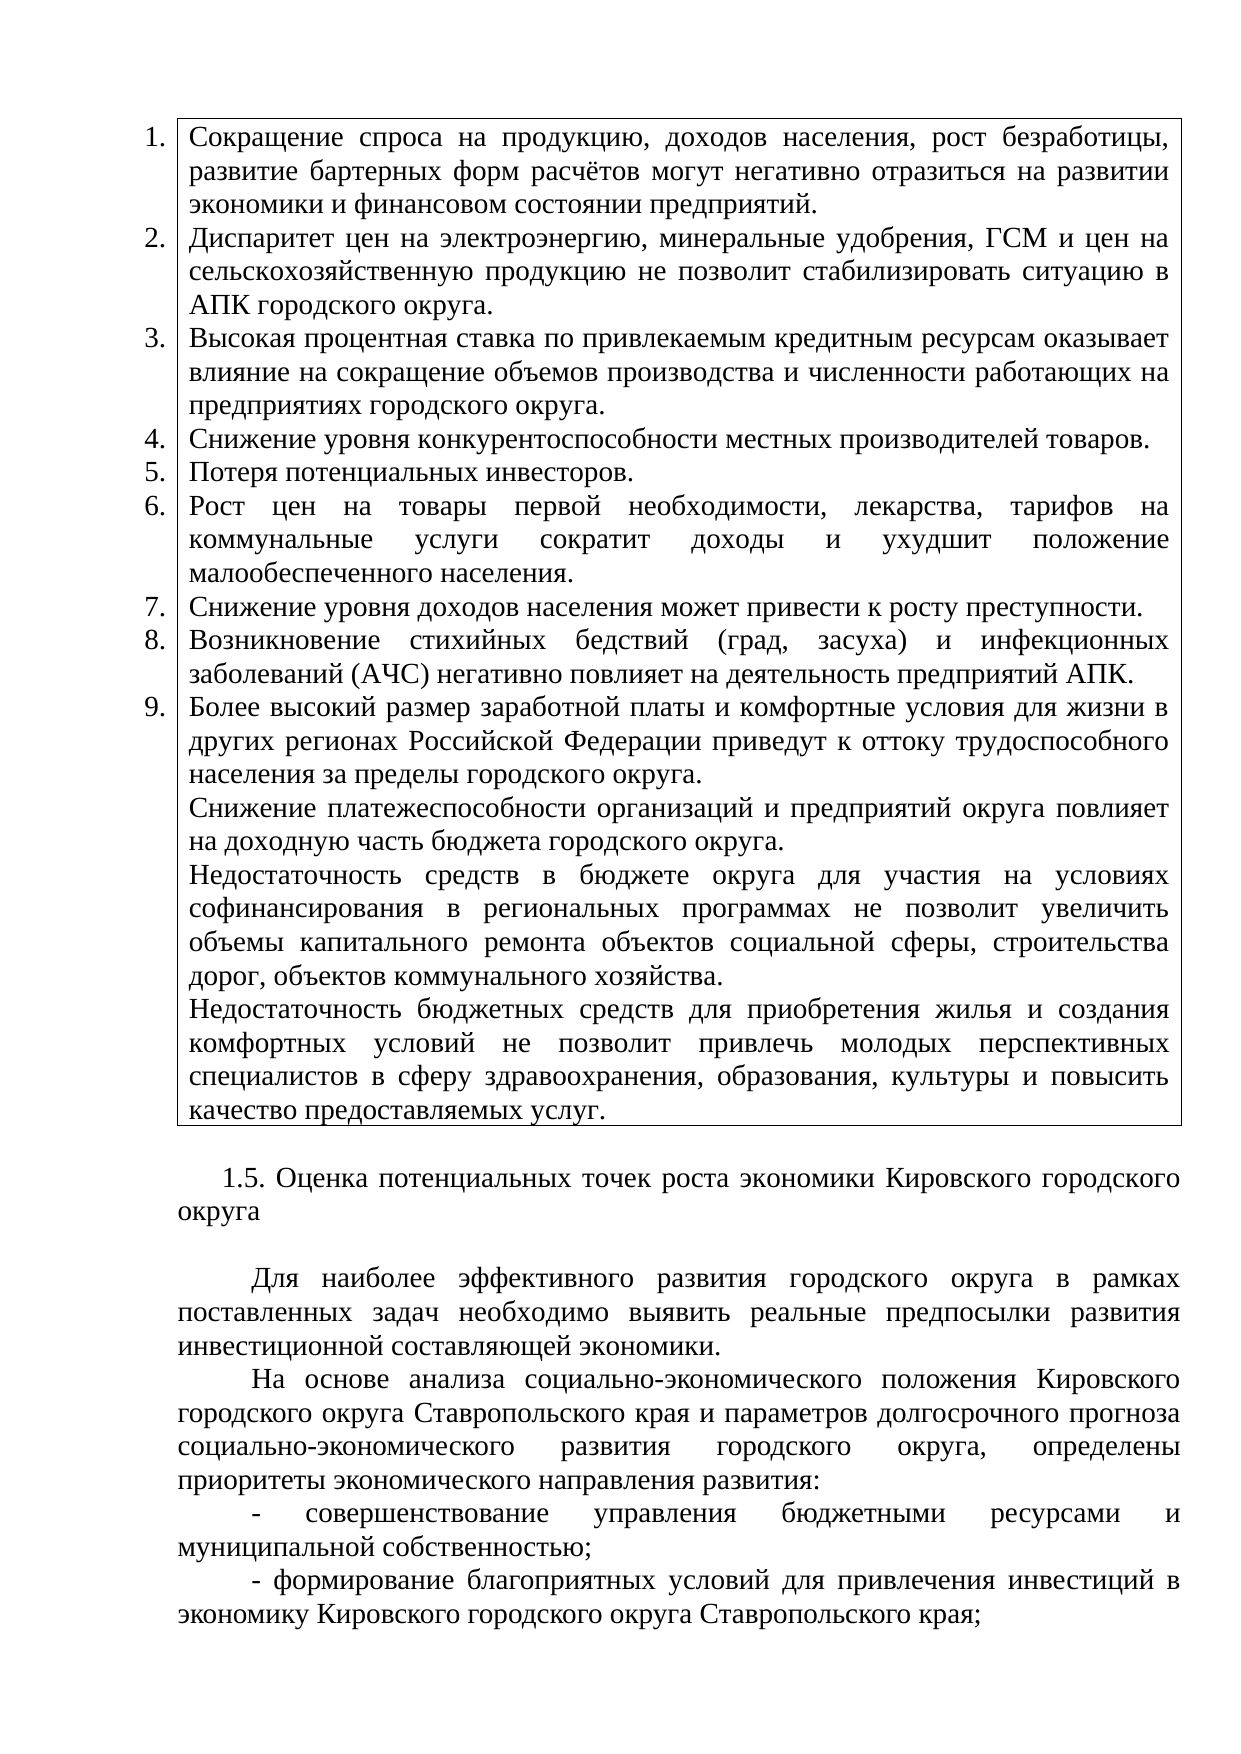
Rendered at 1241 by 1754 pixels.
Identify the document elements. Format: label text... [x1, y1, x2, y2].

text На основе анализа социально-экономического положения Кировского городского округа Ставропольского края и параметров долгосрочного прогноза социально-экономического развития городского округа, определены приоритеты экономического направления развития: [177, 1361, 1181, 1495]
table_cell Сокращение спроса на продукцию, доходов населения, рост безработицы, развитие бартерных форм расчётов могут негативно отразиться на развитии экономики и финансовом состоянии предприятий. Диспаритет цен на электроэнергию, минеральные удобрения, ГСМ и цен на сельскохозяйственную продукцию не позволит стабилизировать ситуацию в АПК городского округа. Высокая процентная ставка по привлекаемым кредитным ресурсам оказывает влияние на сокращение объемов производства и численности работающих на предприятиях городского округа. Снижение уровня конкурентоспособности местных производителей товаров. Потеря потенциальных инвесторов. Рост цен на товары первой необходимости, лекарства, тарифов на коммунальные услуги сократит доходы и ухудшит положение малообеспеченного населения. Снижение уровня доходов населения может привести к росту преступности. Возникновение стихийных бедствий (град, засуха) и инфекционных заболеваний (АЧС) негативно повлияет на деятельность предприятий АПК. Более высокий размер заработной платы и комфортные условия для жизни в других регионах Российской Федерации приведут к оттоку трудоспособного населения за пределы городского округа. Снижение платежеспособности организаций и предприятий округа повлияет на доходную часть бюджета городского округа. Недостаточность средств в бюджете округа для участия на условиях софинансирования в региональных программах не позволит увеличить объемы капитального ремонта объектов социальной сферы, строительства дорог, объектов коммунального хозяйства. Недостаточность бюджетных средств для приобретения жилья и создания комфортных условий не позволит привлечь молодых перспективных специалистов в сферу здравоохранения, образования, культуры и повысить качество предоставляемых услуг. [178, 119, 1181, 1125]
text - формирование благоприятных условий для привлечения инвестиций в экономику Кировского городского округа Ставропольского края; [177, 1562, 1181, 1629]
text Для наиболее эффективного развития городского округа в рамках поставленных задач необходимо выявить реальные предпосылки развития инвестиционной составляющей экономики. [177, 1261, 1181, 1361]
text - совершенствование управления бюджетными ресурсами и муниципальной собственностью; [177, 1495, 1181, 1562]
text 1.5. Оценка потенциальных точек роста экономики Кировского городского округа [177, 1160, 1181, 1227]
